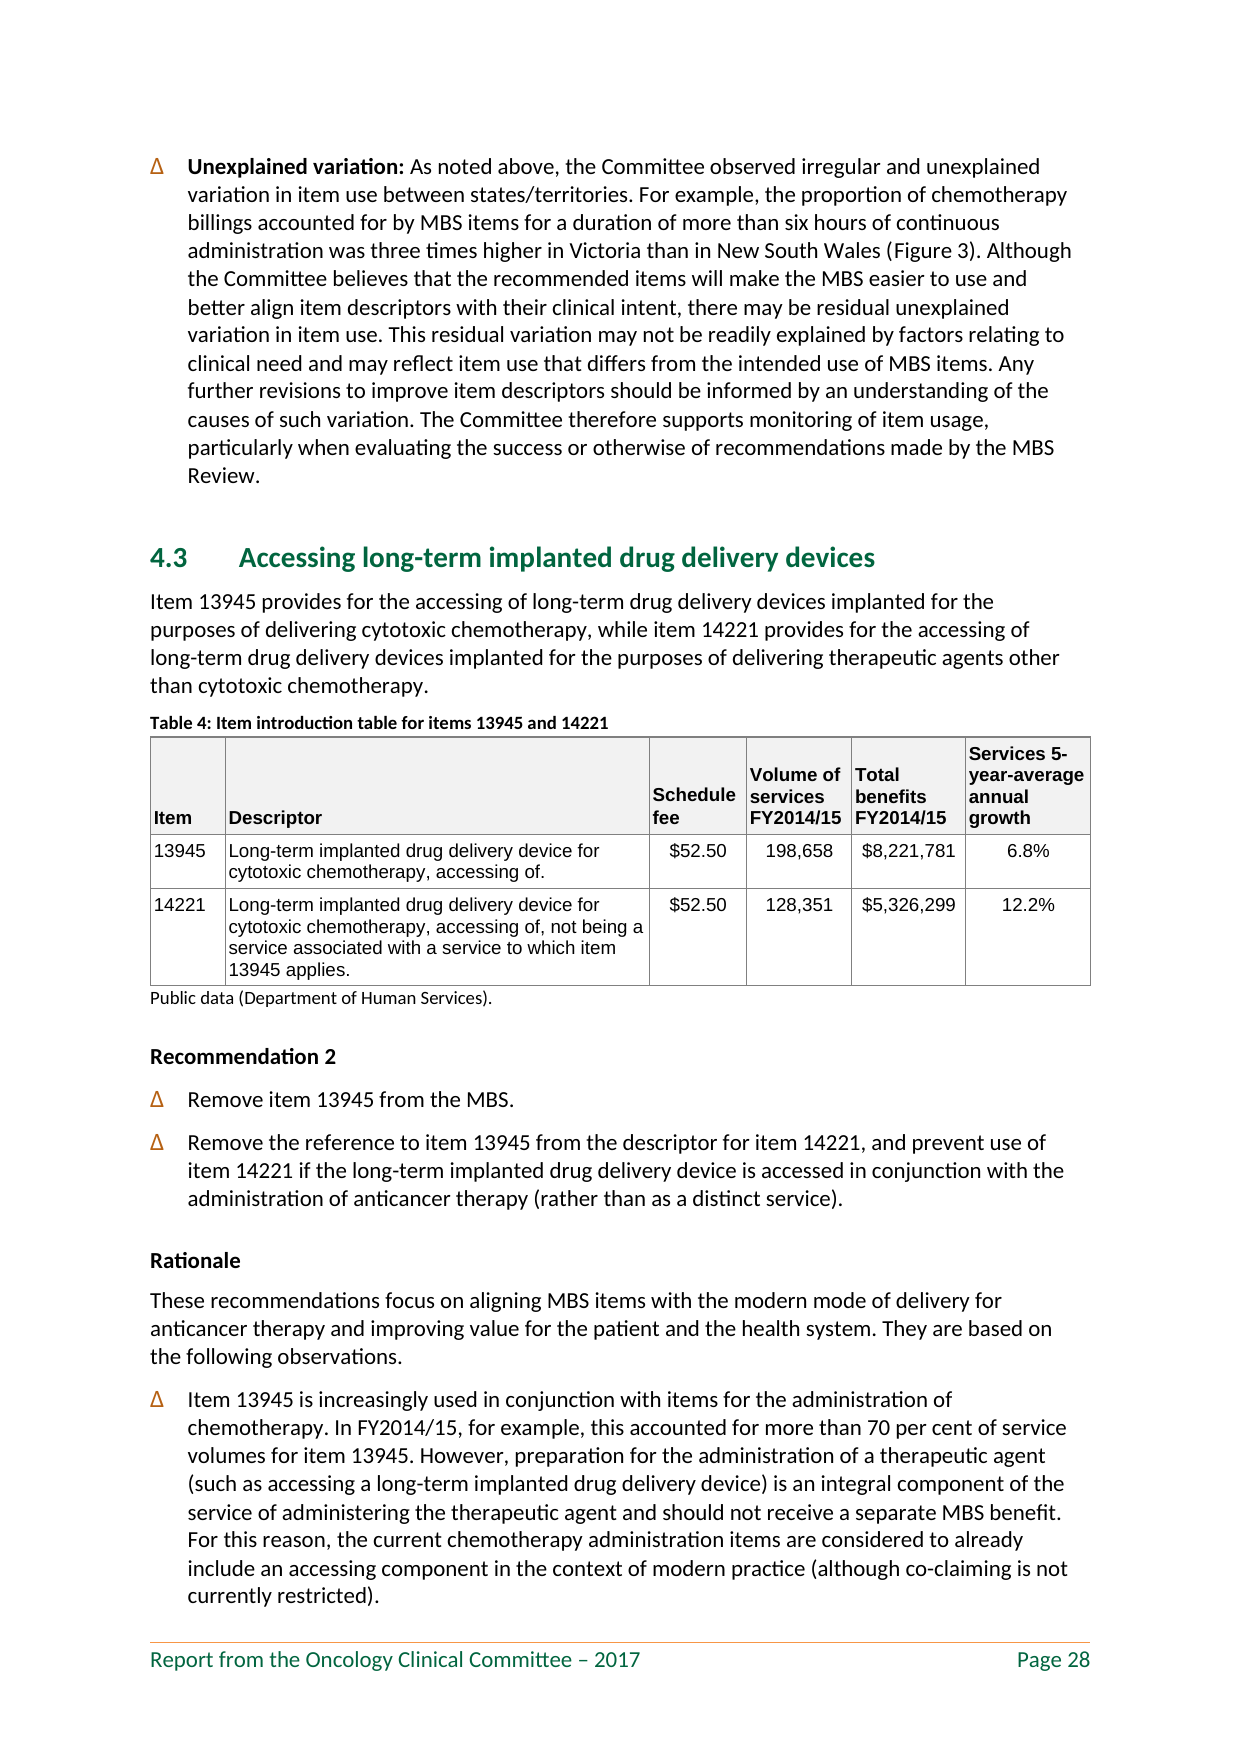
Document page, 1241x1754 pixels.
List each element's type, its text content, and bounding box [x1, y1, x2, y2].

list These recommendations focus on aligning MBS items with the modern mode of delivery for anticancer therapy and improving value for the patient and the health system. They are based on the following observations. [150, 1286, 1075, 1371]
table_header Total benefits FY2014/15 [852, 738, 965, 834]
table_cell 12.2% [966, 889, 1090, 985]
table_cell Long-term implanted drug delivery device for cytotoxic chemotherapy, accessing of. [226, 835, 649, 888]
text Item 13945 is increasingly used in conjunction with items for the administration of chemotherapy. In FY2014/15, for example, this accounted for more than 70 per cent of service volumes for item 13945. However, preparation for the administration of a therapeutic agent (such as accessing a long-term implanted drug delivery device) is an integral component of the service of administering the therapeutic agent and should not receive a separate MBS benefit. For this reason, the current chemotherapy administration items are considered to already include an accessing component in the context of modern practice (although co-claiming is not currently restricted). [150, 1383, 1090, 1610]
table_cell 128,351 [747, 889, 851, 985]
list Item 13945 provides for the accessing of long-term drug delivery devices implanted for the purposes of delivering cytotoxic chemotherapy, while item 14221 provides for the accessing of long-term drug delivery devices implanted for the purposes of delivering therapeutic agents other than cytotoxic chemotherapy. [150, 587, 1075, 699]
text Remove the reference to item 13945 from the descriptor for item 14221, and prevent use of item 14221 if the long-term implanted drug delivery device is accessed in conjunction with the administration of anticancer therapy (rather than as a distinct service). [150, 1126, 1090, 1213]
table_cell 13945 [151, 835, 225, 888]
text Recommendation 2 [150, 1042, 1090, 1071]
table_header Services 5-year-average annual growth [966, 738, 1090, 834]
table_cell 14221 [151, 889, 225, 985]
table_cell 198,658 [747, 835, 851, 888]
text Rationale [150, 1246, 1090, 1274]
table_cell $8,221,781 [852, 835, 965, 888]
table_header Volume of services FY2014/15 [747, 738, 851, 834]
text Table 4: Item introduction table for items 13945 and 14221 [150, 711, 1090, 734]
table_cell 6.8% [966, 835, 1090, 888]
table_cell $5,326,299 [852, 889, 965, 985]
text Unexplained variation: As noted above, the Committee observed irregular and unexplained variation in item use between states/territories. For example, the proportion of chemotherapy billings accounted for by MBS items for a duration of more than six hours of continuous administration was three times higher in Victoria than in New South Wales (Figure 3). Although the Committee believes that the recommended items will make the MBS easier to use and better align item descriptors with their clinical intent, there may be residual unexplained variation in item use. This residual variation may not be readily explained by factors relating to clinical need and may reflect item use that differs from the intended use of MBS items. Any further revisions to improve item descriptors should be informed by an understanding of the causes of such variation. The Committee therefore supports monitoring of item usage, particularly when evaluating the success or otherwise of recommendations made by the MBS Review. [150, 150, 1090, 489]
table_cell $52.50 [650, 889, 746, 985]
table_cell Long-term implanted drug delivery device for cytotoxic chemotherapy, accessing of, not being a service associated with a service to which item 13945 applies. [226, 889, 649, 985]
table_header Schedule fee [650, 738, 746, 834]
text Remove item 13945 from the MBS. [150, 1083, 1090, 1113]
subtitle Accessing long-term implanted drug delivery devices [150, 539, 1090, 574]
table_header Item [151, 738, 225, 834]
table_cell $52.50 [650, 835, 746, 888]
table_header Descriptor [226, 738, 649, 834]
text Public data (Department of Human Services). [150, 986, 1090, 1009]
